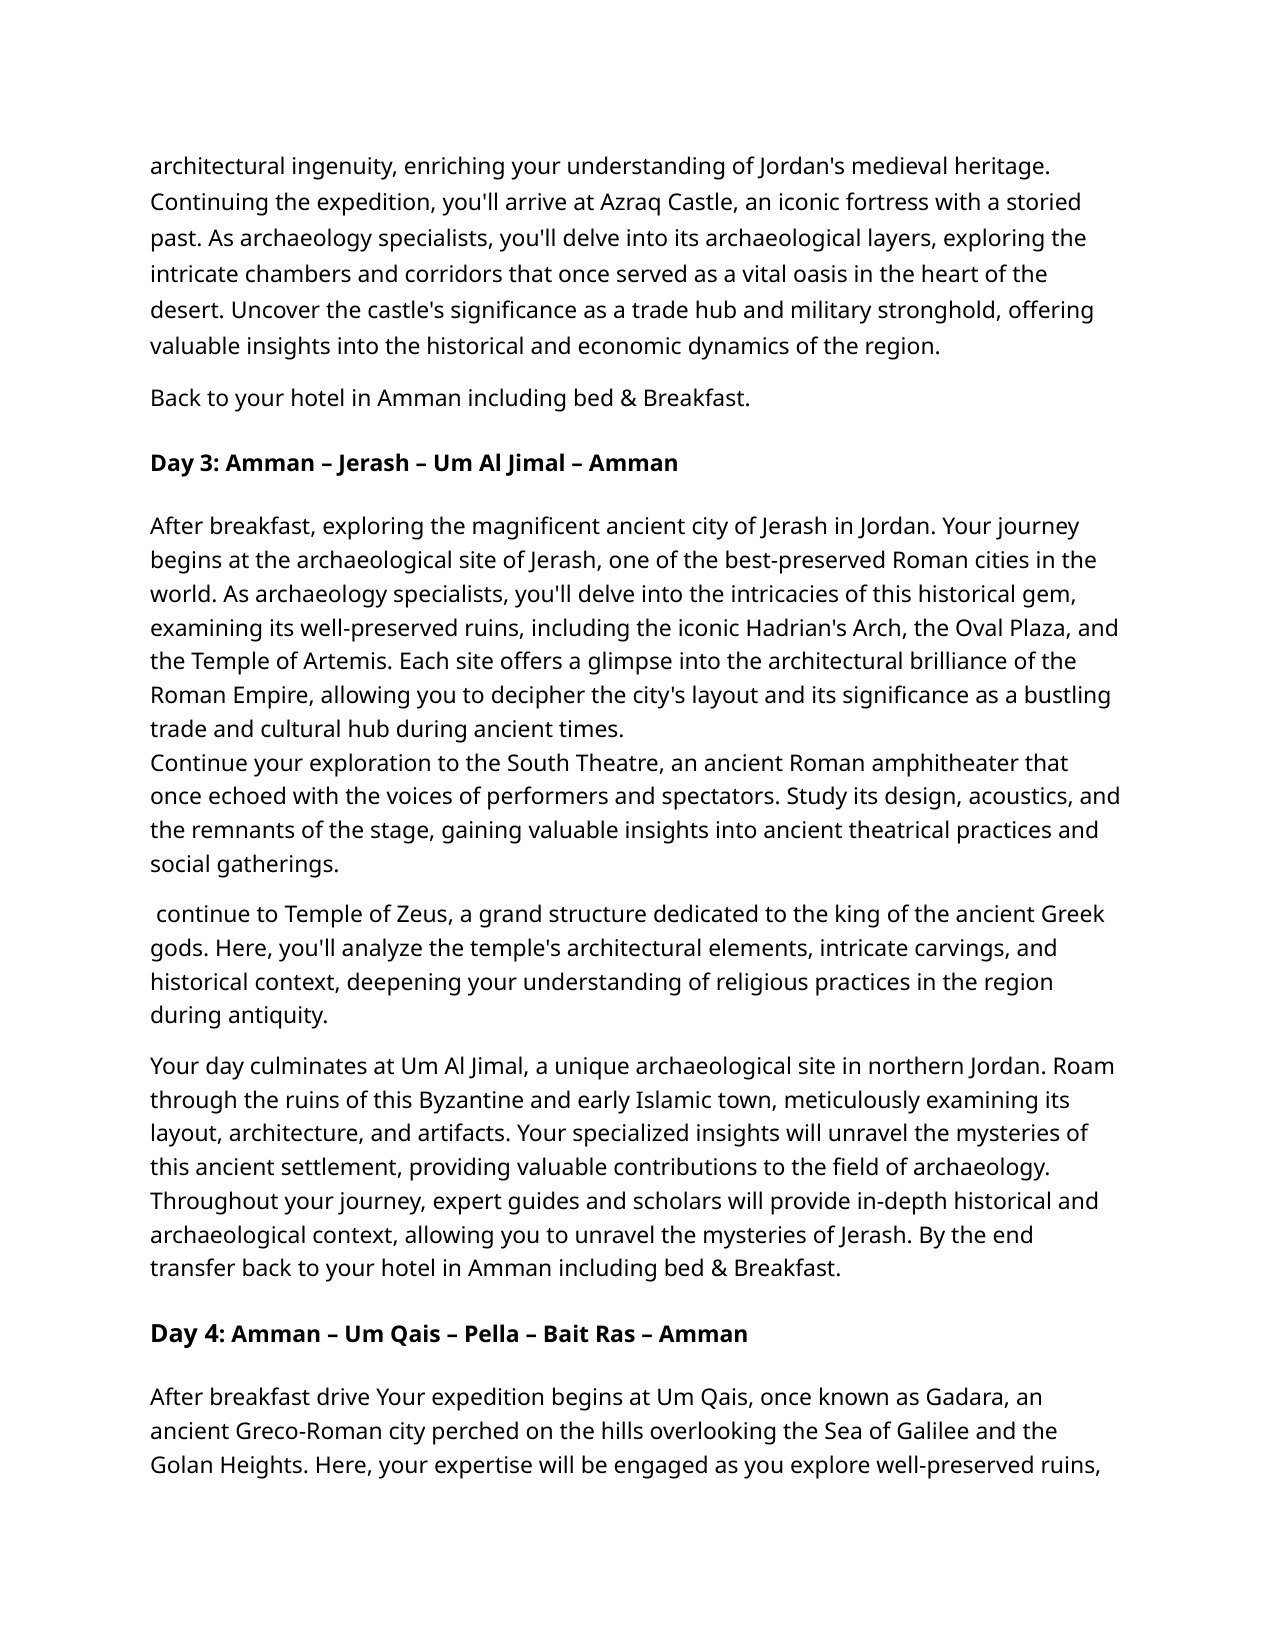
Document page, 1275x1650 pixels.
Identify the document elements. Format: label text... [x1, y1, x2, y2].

text continue to Temple of Zeus, a grand structure dedicated to the king of the ancient Greek gods. Here, you'll analyze the temple's architectural elements, intricate carvings, and historical context, deepening your understanding of religious practices in the region during antiquity. [150, 898, 1125, 1031]
text After breakfast, exploring the magnificent ancient city of Jerash in Jordan. Your journey begins at the archaeological site of Jerash, one of the best-preserved Roman cities in the world. As archaeology specialists, you'll delve into the intricacies of this historical gem, examining its well-preserved ruins, including the iconic Hadrian's Arch, the Oval Plaza, and the Temple of Artemis. Each site offers a glimpse into the architectural brilliance of the Roman Empire, allowing you to decipher the city's layout and its significance as a bustling trade and cultural hub during ancient times. Continue your exploration to the South Theatre, an ancient Roman amphitheater that once echoed with the voices of performers and spectators. Study its design, acoustics, and the remnants of the stage, gaining valuable insights into ancient theatrical practices and social gatherings. [150, 510, 1125, 879]
text Day 3: Amman – Jerash – Um Al Jimal – Amman [150, 447, 1125, 479]
text Back to your hotel in Amman including bed & Breakfast. [150, 382, 1125, 413]
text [150, 1381, 1125, 1480]
text Your day culminates at Um Al Jimal, a unique archaeological site in northern Jordan. Roam through the ruins of this Byzantine and early Islamic town, meticulously examining its layout, architecture, and artifacts. Your specialized insights will unravel the mysteries of this ancient settlement, providing valuable contributions to the field of archaeology. Throughout your journey, expert guides and scholars will provide in-depth historical and archaeological context, allowing you to unravel the mysteries of Jerash. By the end transfer back to your hotel in Amman including bed & Breakfast. [150, 1050, 1125, 1284]
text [150, 150, 1125, 361]
text Day 4: Amman – Um Qais – Pella – Bait Ras – Amman [150, 1315, 1125, 1349]
